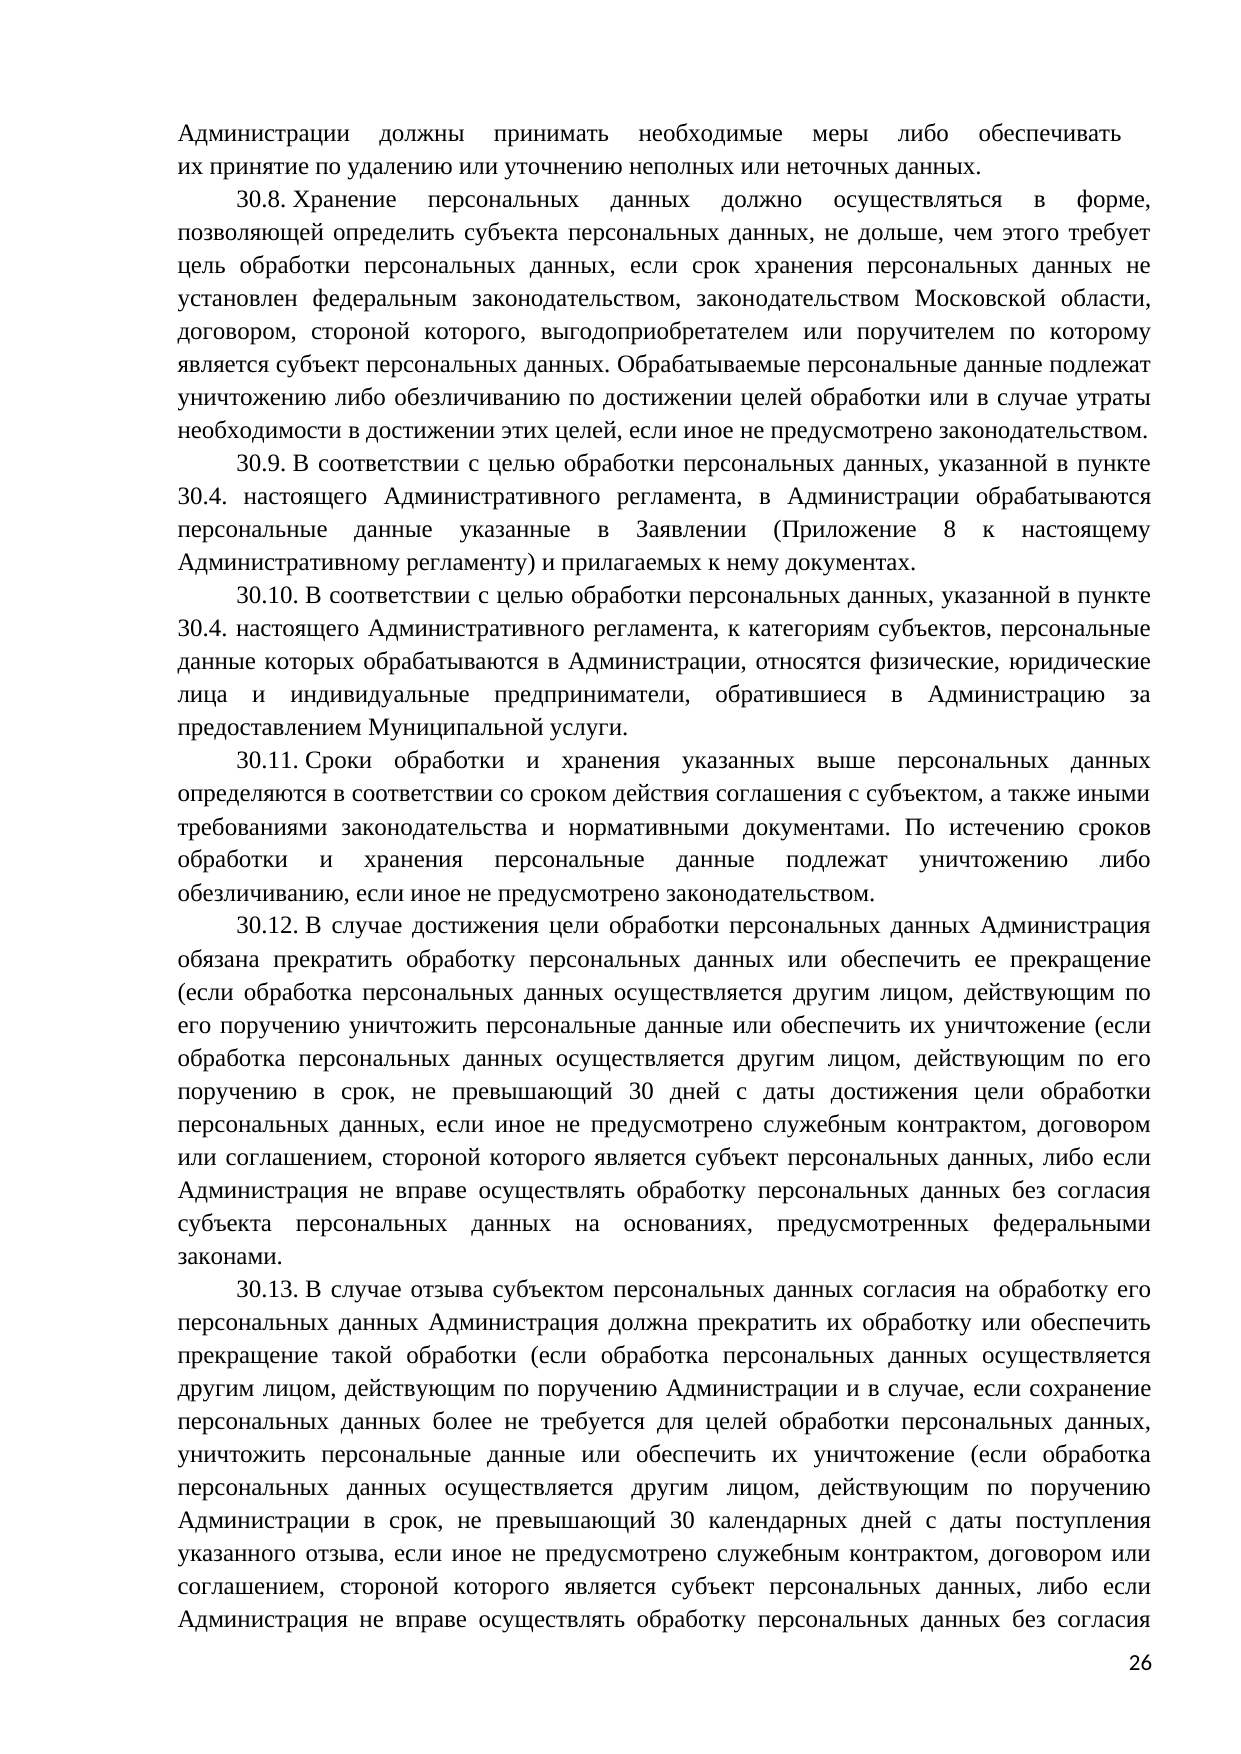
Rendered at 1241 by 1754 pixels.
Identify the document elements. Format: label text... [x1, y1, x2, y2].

text 30.10. В соответствии с целью обработки персональных данных, указанной в пункте 30.4. настоящего Административного регламента, к категориям субъектов, персональные данные которых обрабатываются в Администрации, относятся физические, юридические лица и индивидуальные предприниматели, обратившиеся в Администрацию за предоставлением Муниципальной услуги. [177, 580, 1152, 741]
text 30.12. В случае достижения цели обработки персональных данных Администрация обязана прекратить обработку персональных данных или обеспечить ее прекращение (если обработка персональных данных осуществляется другим лицом, действующим по его поручению уничтожить персональные данные или обеспечить их уничтожение (если обработка персональных данных осуществляется другим лицом, действующим по его поручению в срок, не превышающий 30 дней с даты достижения цели обработки персональных данных, если иное не предусмотрено служебным контрактом, договором или соглашением, стороной которого является субъект персональных данных, либо если Администрация не вправе осуществлять обработку персональных данных без согласия субъекта персональных данных на основаниях, предусмотренных федеральными законами. [177, 911, 1152, 1269]
text 30.8. Хранение персональных данных должно осуществляться в форме, позволяющей определить субъекта персональных данных, не дольше, чем этого требует цель обработки персональных данных, если срок хранения персональных данных не установлен федеральным законодательством, законодательством Московской области, договором, стороной которого, выгодоприобретателем или поручителем по которому является субъект персональных данных. Обрабатываемые персональные данные подлежат уничтожению либо обезличиванию по достижении целей обработки или в случае утраты необходимости в достижении этих целей, если иное не предусмотрено законодательством. [177, 184, 1152, 444]
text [177, 1274, 1152, 1633]
text 30.9. В соответствии с целью обработки персональных данных, указанной в пункте 30.4. настоящего Административного регламента, в Администрации обрабатываются персональные данные указанные в Заявлении (Приложение 8 к настоящему Административному регламенту) и прилагаемых к нему документах. [177, 448, 1152, 576]
text 30.11. Сроки обработки и хранения указанных выше персональных данных определяются в соответствии со сроком действия соглашения с субъектом, а также иными требованиями законодательства и нормативными документами. По истечению сроков обработки и хранения персональные данные подлежат уничтожению либо обезличиванию, если иное не предусмотрено законодательством. [177, 746, 1152, 906]
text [177, 118, 1152, 180]
